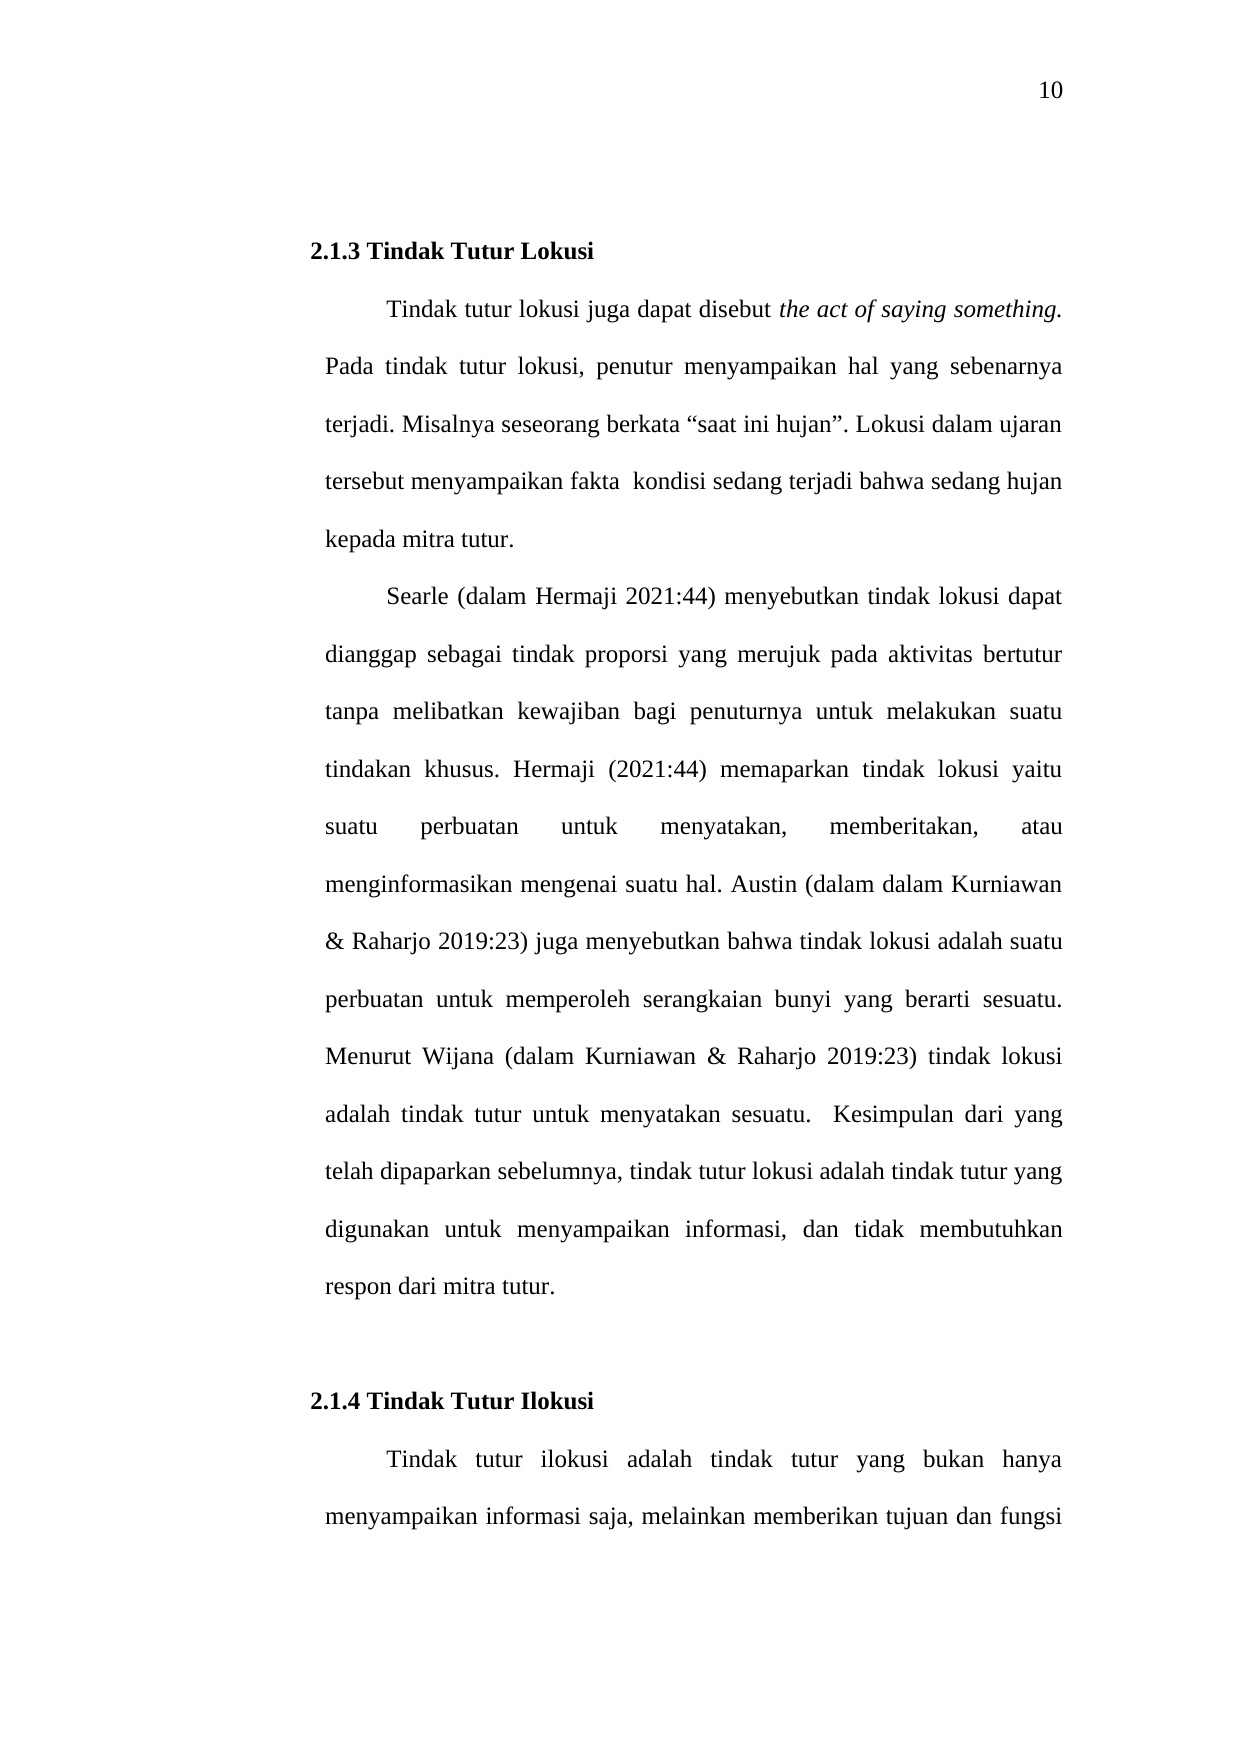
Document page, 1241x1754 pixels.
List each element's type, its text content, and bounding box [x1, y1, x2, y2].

text 2.1.4 Tindak Tutur Ilokusi [310, 1386, 1063, 1415]
list Searle (dalam Hermaji 2021:44) menyebutkan tindak lokusi dapat dianggap sebagai tindak proporsi yang merujuk pada aktivitas bertutur tanpa melibatkan kewajiban bagi penuturnya untuk melakukan suatu tindakan khusus. Hermaji (2021:44) memaparkan tindak lokusi yaitu suatu perbuatan untuk menyatakan, memberitakan, atau menginformasikan mengenai suatu hal. Austin (dalam dalam Kurniawan & Raharjo 2019:23) juga menyebutkan bahwa tindak lokusi adalah suatu perbuatan untuk memperoleh serangkaian bunyi yang berarti sesuatu. Menurut Wijana (dalam Kurniawan & Raharjo 2019:23) tindak lokusi adalah tindak tutur untuk menyatakan sesuatu. Kesimpulan dari yang telah dipaparkan sebelumnya, tindak tutur lokusi adalah tindak tutur yang digunakan untuk menyampaikan informasi, dan tidak membutuhkan respon dari mitra tutur. [325, 581, 1063, 1300]
list Tindak tutur lokusi juga dapat disebut the act of saying something. Pada tindak tutur lokusi, penutur menyampaikan hal yang sebenarnya terjadi. Misalnya seseorang berkata “saat ini hujan”. Lokusi dalam ujaran tersebut menyampaikan fakta kondisi sedang terjadi bahwa sedang hujan kepada mitra tutur. [325, 294, 1063, 552]
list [325, 1444, 1063, 1530]
text 2.1.3 Tindak Tutur Lokusi [310, 236, 1063, 265]
